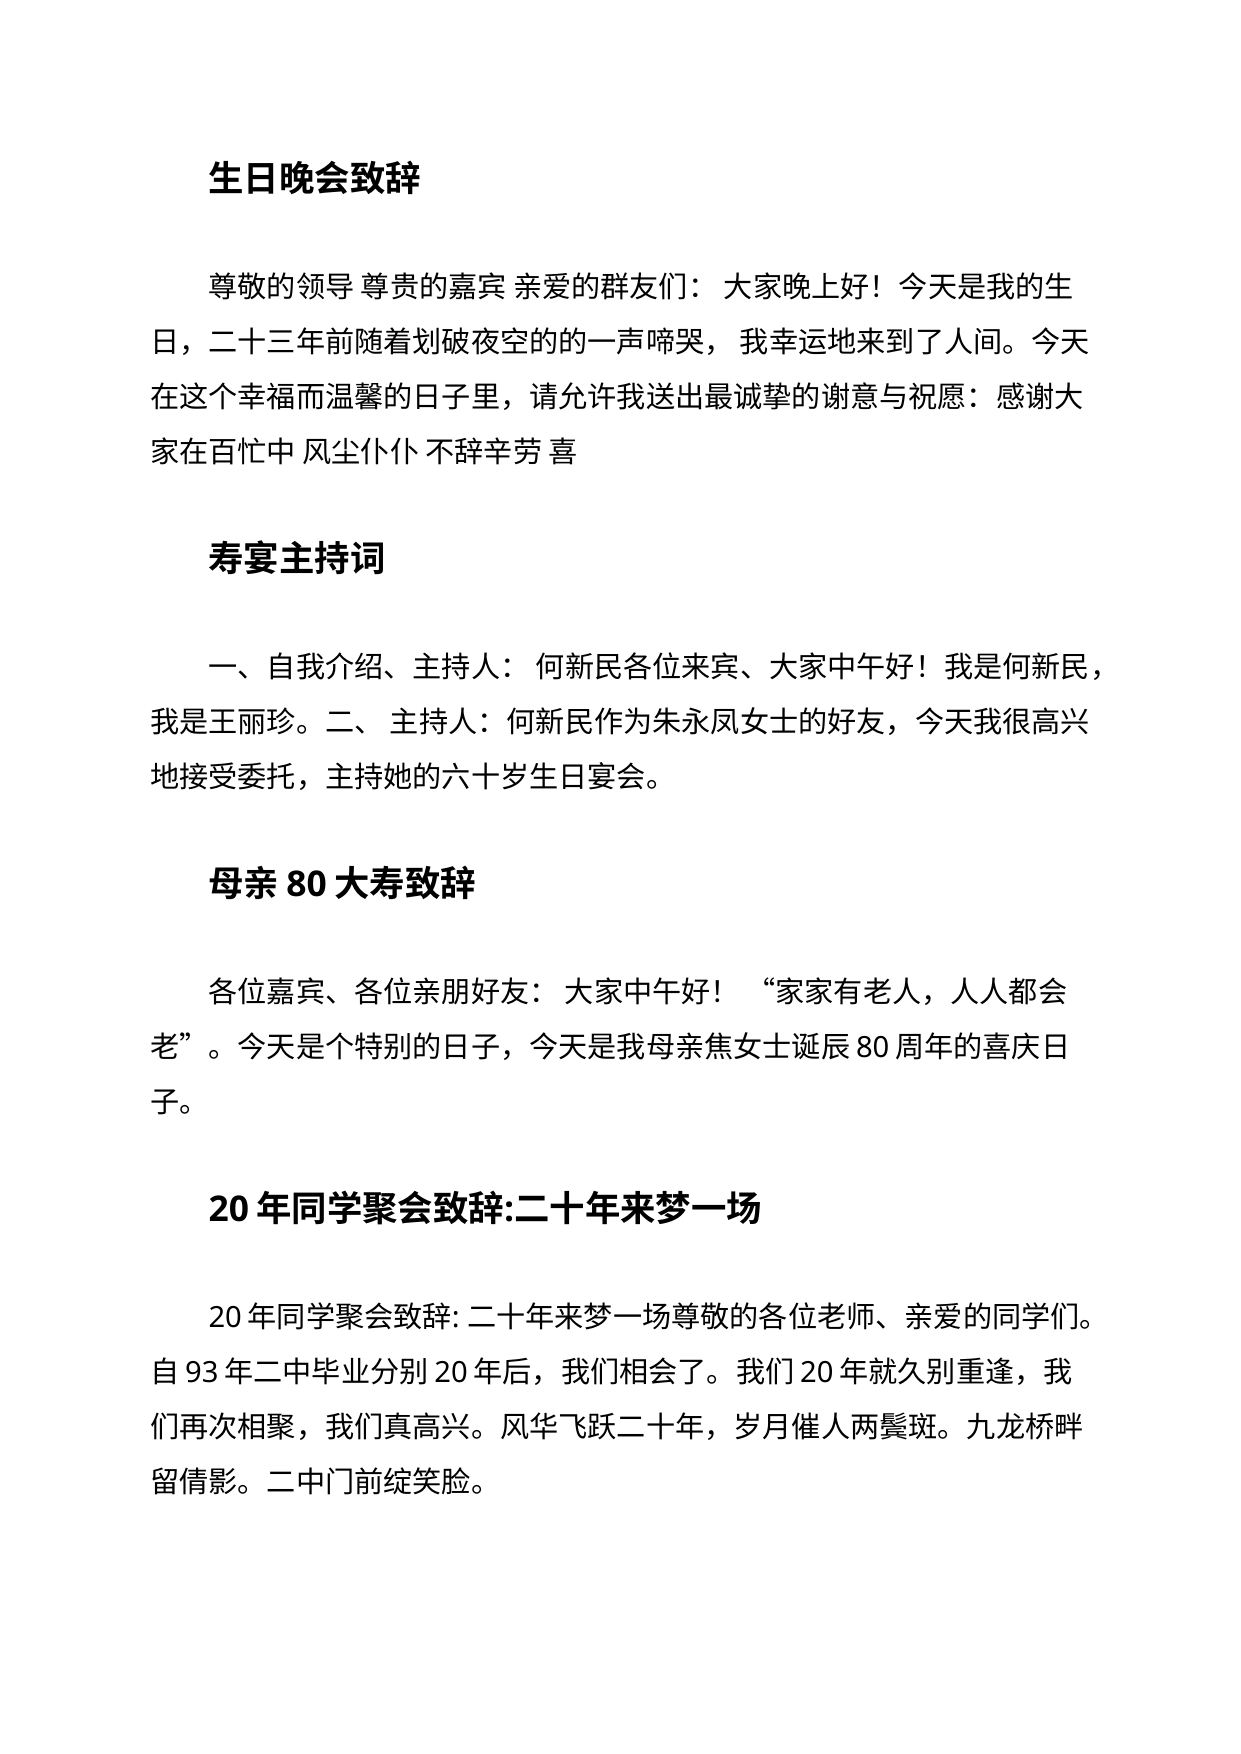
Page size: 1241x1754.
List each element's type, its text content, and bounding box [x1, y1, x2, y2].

text 寿宴主持词 [150, 530, 1090, 581]
text 20年同学聚会致辞:二十年来梦一场 [150, 1180, 1090, 1231]
text 一、自我介绍、主持人： 何新民各位来宾、大家中午好！我是何新民，我是王丽珍。二、 主持人：何新民作为朱永凤女士的好友，今天我很高兴地接受委托，主持她的六十岁生日宴会。 [150, 643, 1090, 795]
text 尊敬的领导 尊贵的嘉宾 亲爱的群友们： 大家晚上好！今天是我的生日，二十三年前随着划破夜空的的一声啼哭， 我幸运地来到了人间。今天在这个幸福而温馨的日子里，请允许我送出最诚挚的谢意与祝愿：感谢大家在百忙中 风尘仆仆 不辞辛劳 喜 [150, 263, 1090, 470]
text 生日晚会致辞 [150, 150, 1090, 201]
text 母亲80大寿致辞 [150, 855, 1090, 906]
text 各位嘉宾、各位亲朋好友： 大家中午好！ “家家有老人，人人都会老”。今天是个特别的日子，今天是我母亲焦女士诞辰80周年的喜庆日子。 [150, 968, 1090, 1121]
text 20年同学聚会致辞: 二十年来梦一场尊敬的各位老师、亲爱的同学们。自93年二中毕业分别20年后，我们相会了。我们20年就久别重逢，我们再次相聚，我们真高兴。风华飞跃二十年，岁月催人两鬓斑。九龙桥畔留倩影。二中门前绽笑脸。 [150, 1294, 1090, 1501]
